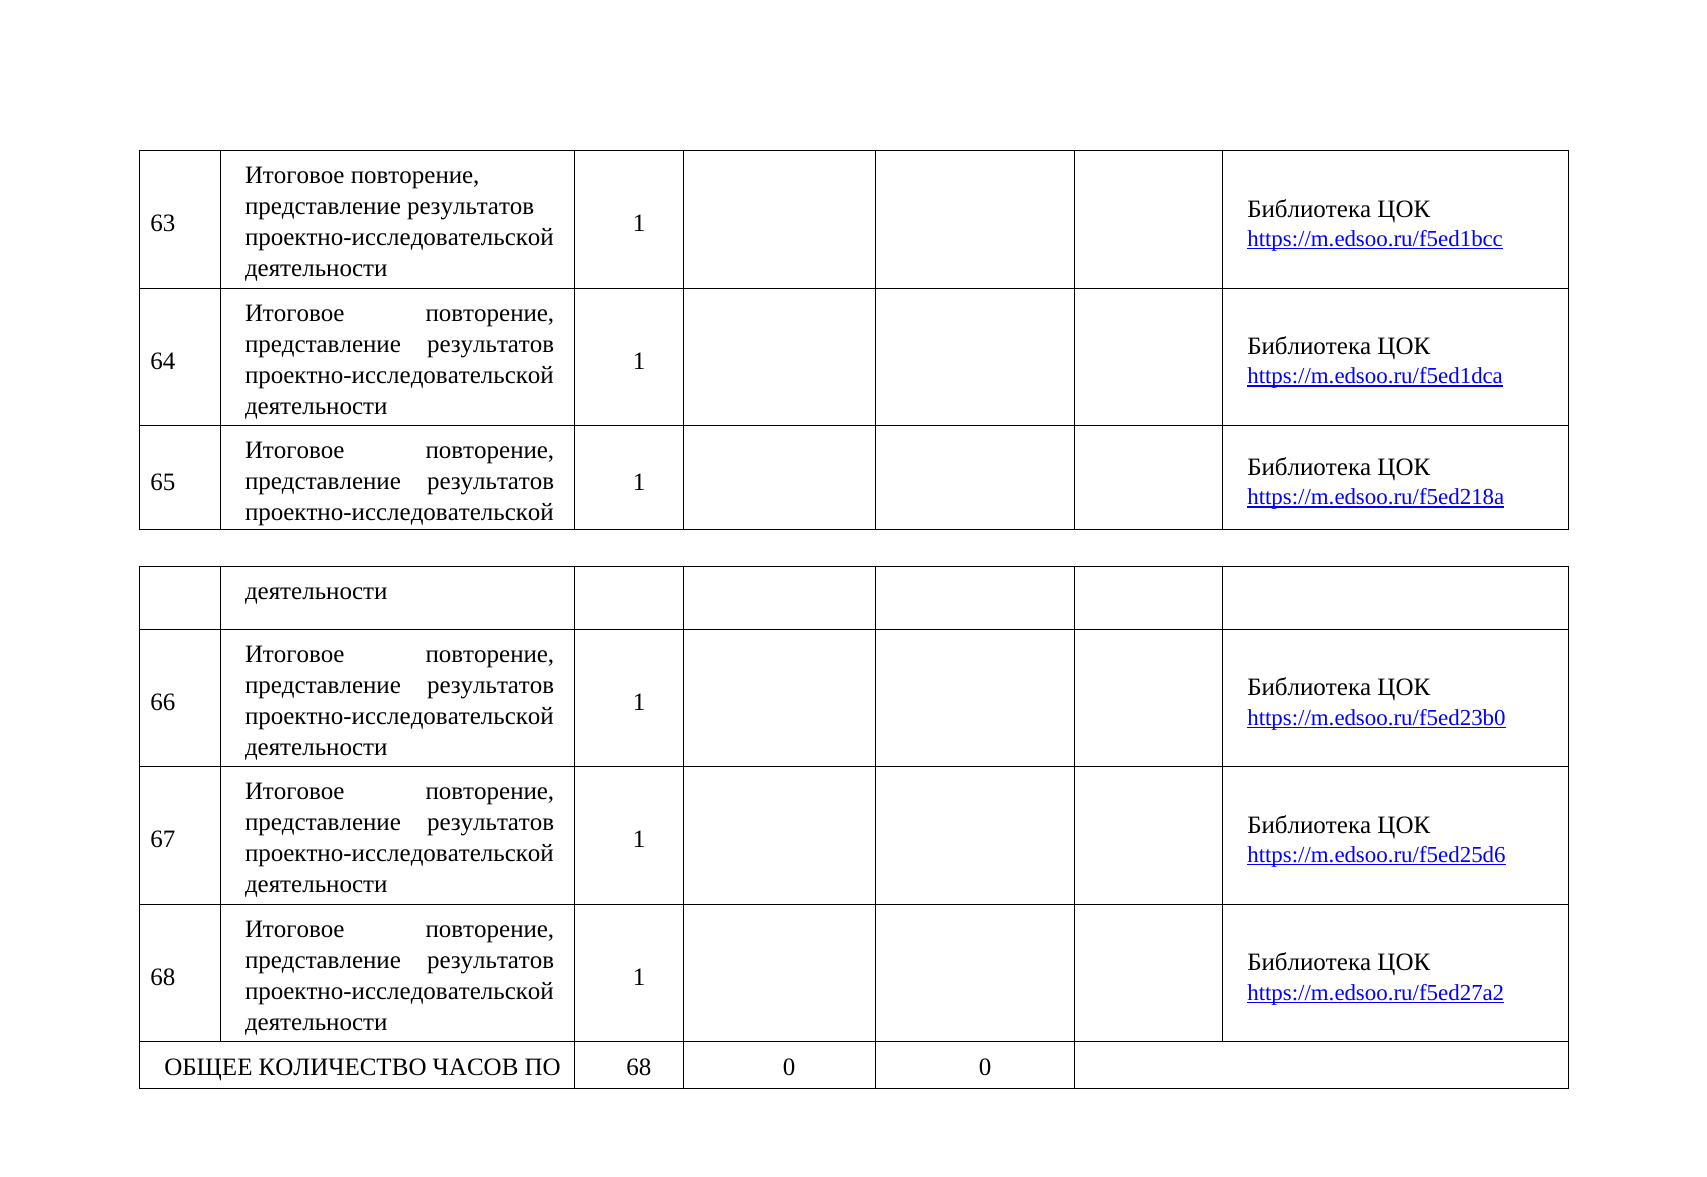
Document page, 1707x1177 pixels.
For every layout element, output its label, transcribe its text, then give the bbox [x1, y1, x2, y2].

table_cell [1075, 1042, 1568, 1088]
table_cell Итоговое повторение, представление результатов проектно-исследовательской деятельности [221, 905, 574, 1041]
table_cell 0 [684, 1042, 875, 1088]
table_cell 1 [575, 905, 683, 1041]
table_cell 67 [140, 767, 220, 904]
table_cell 64 [140, 289, 220, 425]
table_cell Итоговое повторение, представление результатов проектно-исследовательской деятельности [221, 289, 574, 425]
table_cell [684, 630, 875, 766]
table_cell Библиотека ЦОК https://m.edsoo.ru/f5ed25d6 [1223, 767, 1568, 904]
table_cell 63 [140, 151, 220, 287]
table_cell Итоговое повторение, представление результатов проектно-исследовательской деятельности [221, 151, 574, 287]
table_cell [876, 630, 1074, 766]
table_cell Библиотека ЦОК https://m.edsoo.ru/f5ed218a [1223, 426, 1568, 529]
table_cell 1 [575, 151, 683, 287]
table_header [1075, 567, 1222, 629]
table_header [140, 567, 220, 629]
table_cell [1075, 426, 1222, 529]
table_cell 1 [575, 630, 683, 766]
table_cell Библиотека ЦОК https://m.edsoo.ru/f5ed1dca [1223, 289, 1568, 425]
table_cell 68 [140, 905, 220, 1041]
table_header [1223, 567, 1568, 629]
table_cell Библиотека ЦОК https://m.edsoo.ru/f5ed27a2 [1223, 905, 1568, 1041]
table_cell 65 [140, 426, 220, 529]
table_cell Итоговое повторение, представление результатов проектно-исследовательской деятельности [221, 630, 574, 766]
table_cell 1 [575, 289, 683, 425]
table_header [876, 567, 1074, 629]
table_cell [1075, 630, 1222, 766]
table_cell Библиотека ЦОК https://m.edsoo.ru/f5ed23b0 [1223, 630, 1568, 766]
table_cell [1075, 767, 1222, 904]
table_cell [1075, 905, 1222, 1041]
table_cell [684, 289, 875, 425]
table_cell [876, 426, 1074, 529]
table_cell [1075, 151, 1222, 287]
table_cell [684, 151, 875, 287]
table_cell Итоговое повторение, представление результатов проектно-исследовательской деятельности [221, 767, 574, 904]
table_header [684, 567, 875, 629]
table_cell [684, 767, 875, 904]
table_header деятельности [221, 567, 574, 629]
table_cell 1 [575, 426, 683, 529]
table_cell [876, 289, 1074, 425]
table_cell [876, 905, 1074, 1041]
table_cell [684, 426, 875, 529]
table_header [575, 567, 683, 629]
table_cell 68 [575, 1042, 683, 1088]
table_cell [140, 1042, 574, 1088]
table_cell Библиотека ЦОК https://m.edsoo.ru/f5ed1bcc [1223, 151, 1568, 287]
table_cell [876, 767, 1074, 904]
table_cell 0 [876, 1042, 1074, 1088]
table_cell 66 [140, 630, 220, 766]
table_cell 1 [575, 767, 683, 904]
table_cell [684, 905, 875, 1041]
table_cell [1075, 289, 1222, 425]
table_cell Итоговое повторение, представление результатов проектно-исследовательской [221, 426, 574, 529]
table_cell [876, 151, 1074, 287]
